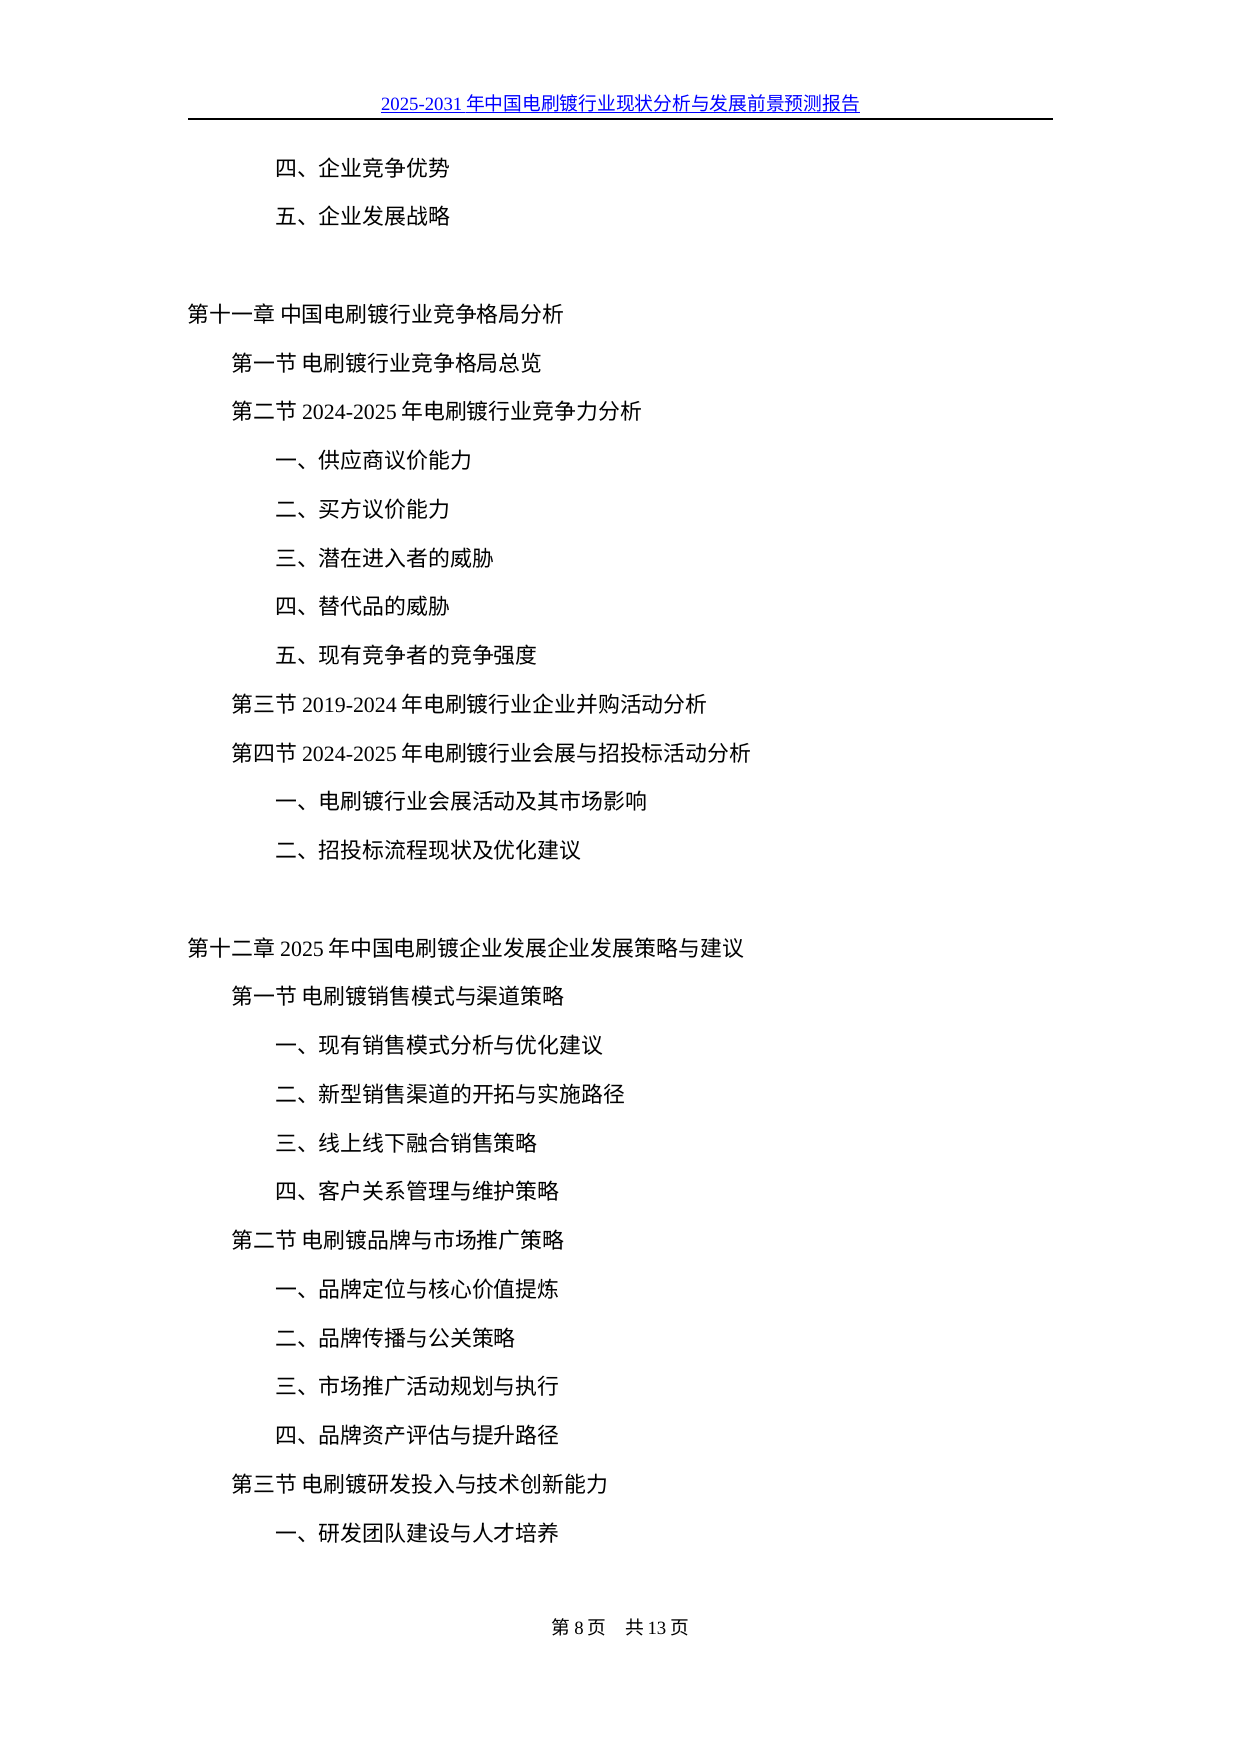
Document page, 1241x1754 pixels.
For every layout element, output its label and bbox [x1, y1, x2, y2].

text [187, 150, 1053, 1548]
